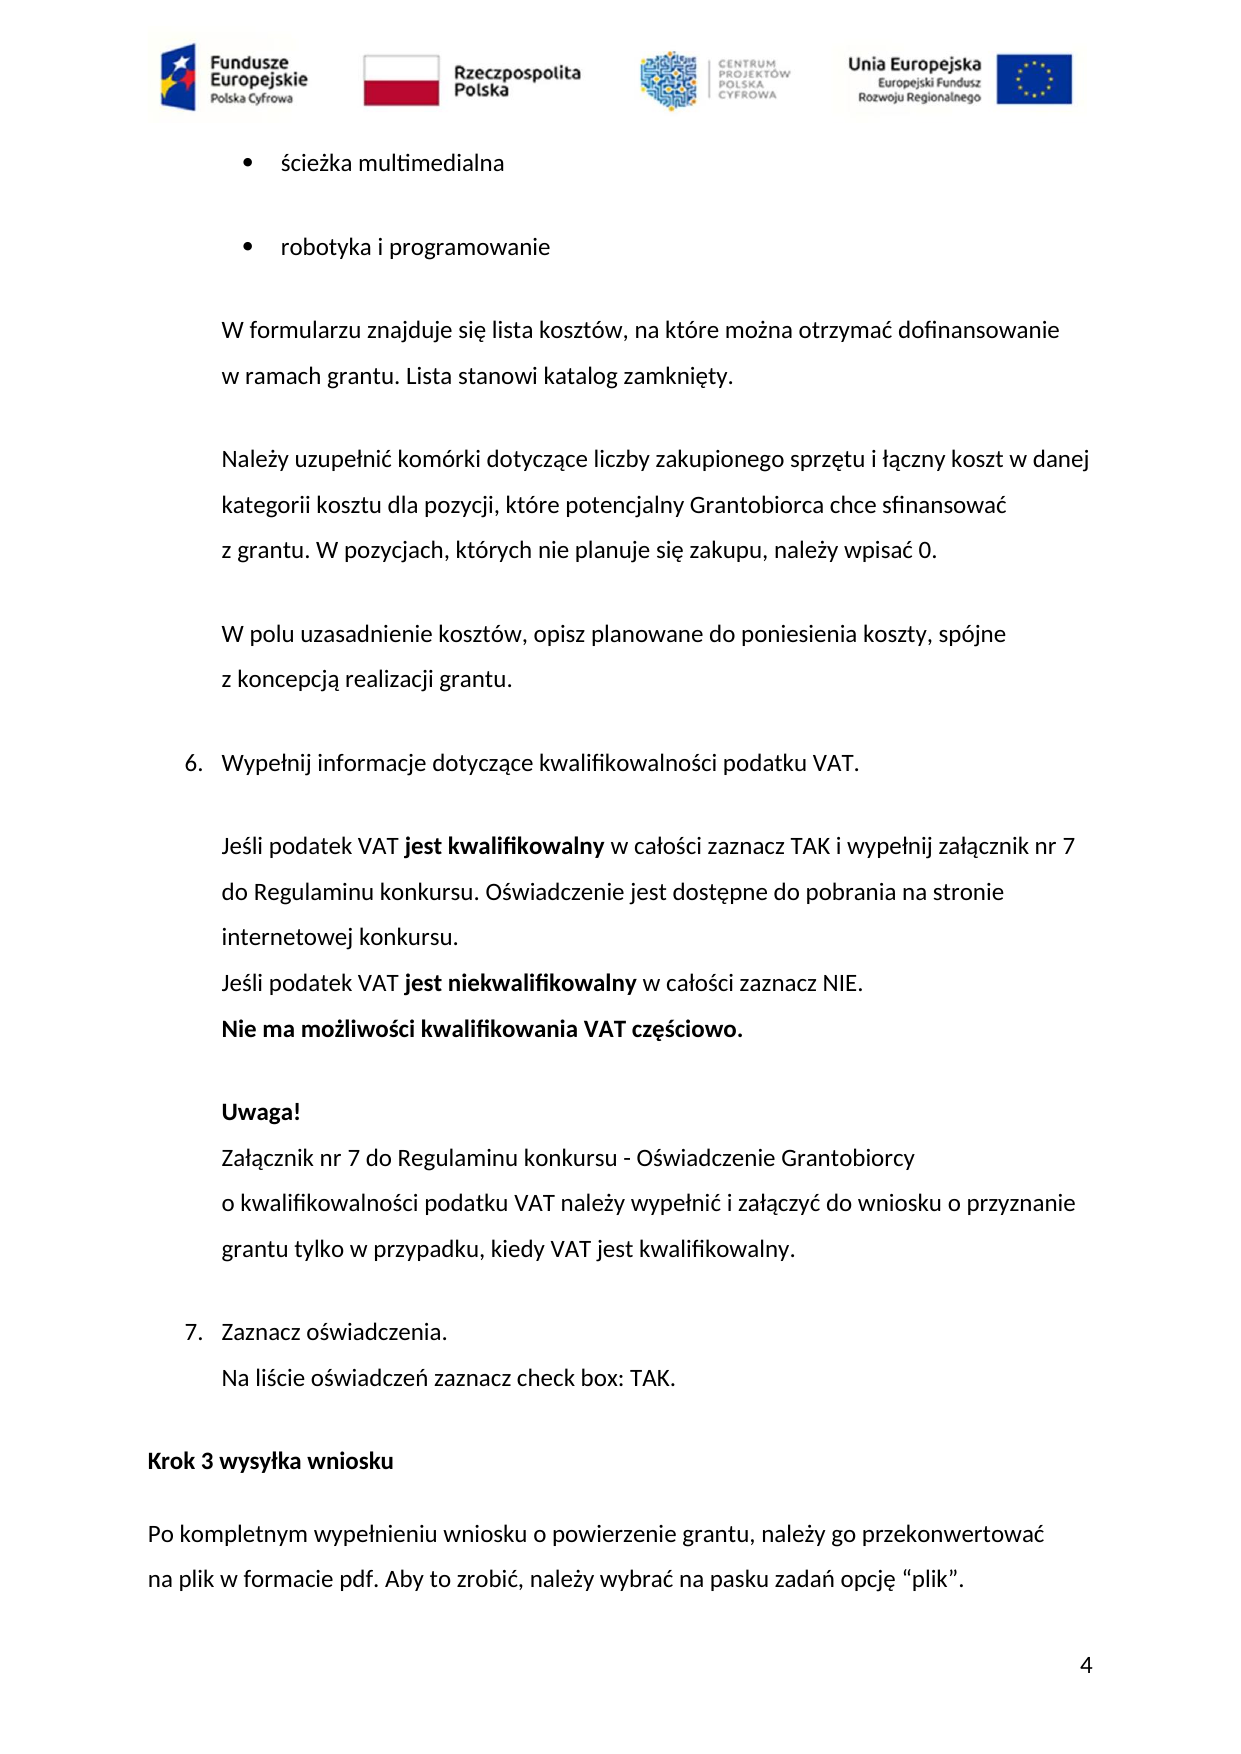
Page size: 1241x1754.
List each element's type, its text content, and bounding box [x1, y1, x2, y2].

list robotyka i programowanie [243, 231, 1093, 261]
picture [147, 26, 1087, 123]
text Jeśli podatek VAT jest kwalifikowalny w całości zaznacz TAK i wypełnij załącznik nr 7 do Regulaminu konkursu. Oświadczenie jest dostępne do pobrania na stronie internetowej konkursu. Jeśli podatek VAT jest niekwalifikowalny w całości zaznacz NIE. Nie ma możliwości kwalifikowania VAT częściowo. [221, 830, 1093, 1043]
text W formularzu znajduje się lista kosztów, na które można otrzymać dofinansowanie w ramach grantu. Lista stanowi katalog zamknięty. [221, 314, 1093, 390]
text Należy uzupełnić komórki dotyczące liczby zakupionego sprzętu i łączny koszt w danej kategorii kosztu dla pozycji, które potencjalny Grantobiorca chce sfinansować z grantu. W pozycjach, których nie planuje się zakupu, należy wpisać 0. [221, 443, 1093, 565]
subtitle Krok 3 wysyłka wniosku [148, 1445, 1093, 1476]
text Uwaga! Załącznik nr 7 do Regulaminu konkursu - Oświadczenie Grantobiorcy o kwalifikowalności podatku VAT należy wypełnić i załączyć do wniosku o przyznanie grantu tylko w przypadku, kiedy VAT jest kwalifikowalny. [221, 1096, 1093, 1264]
list ścieżka multimedialna [243, 148, 1093, 178]
text W polu uzasadnienie kosztów, opisz planowane do poniesienia koszty, spójne z koncepcją realizacji grantu. [221, 618, 1093, 694]
list Wypełnij informacje dotyczące kwalifikowalności podatku VAT. [184, 747, 1093, 777]
text Po kompletnym wypełnieniu wniosku o powierzenie grantu, należy go przekonwertować na plik w formacie pdf. Aby to zrobić, należy wybrać na pasku zadań opcję “plik”. [148, 1518, 1093, 1594]
list Zaznacz oświadczenia. Na liście oświadczeń zaznacz check box: TAK. [184, 1316, 1093, 1393]
